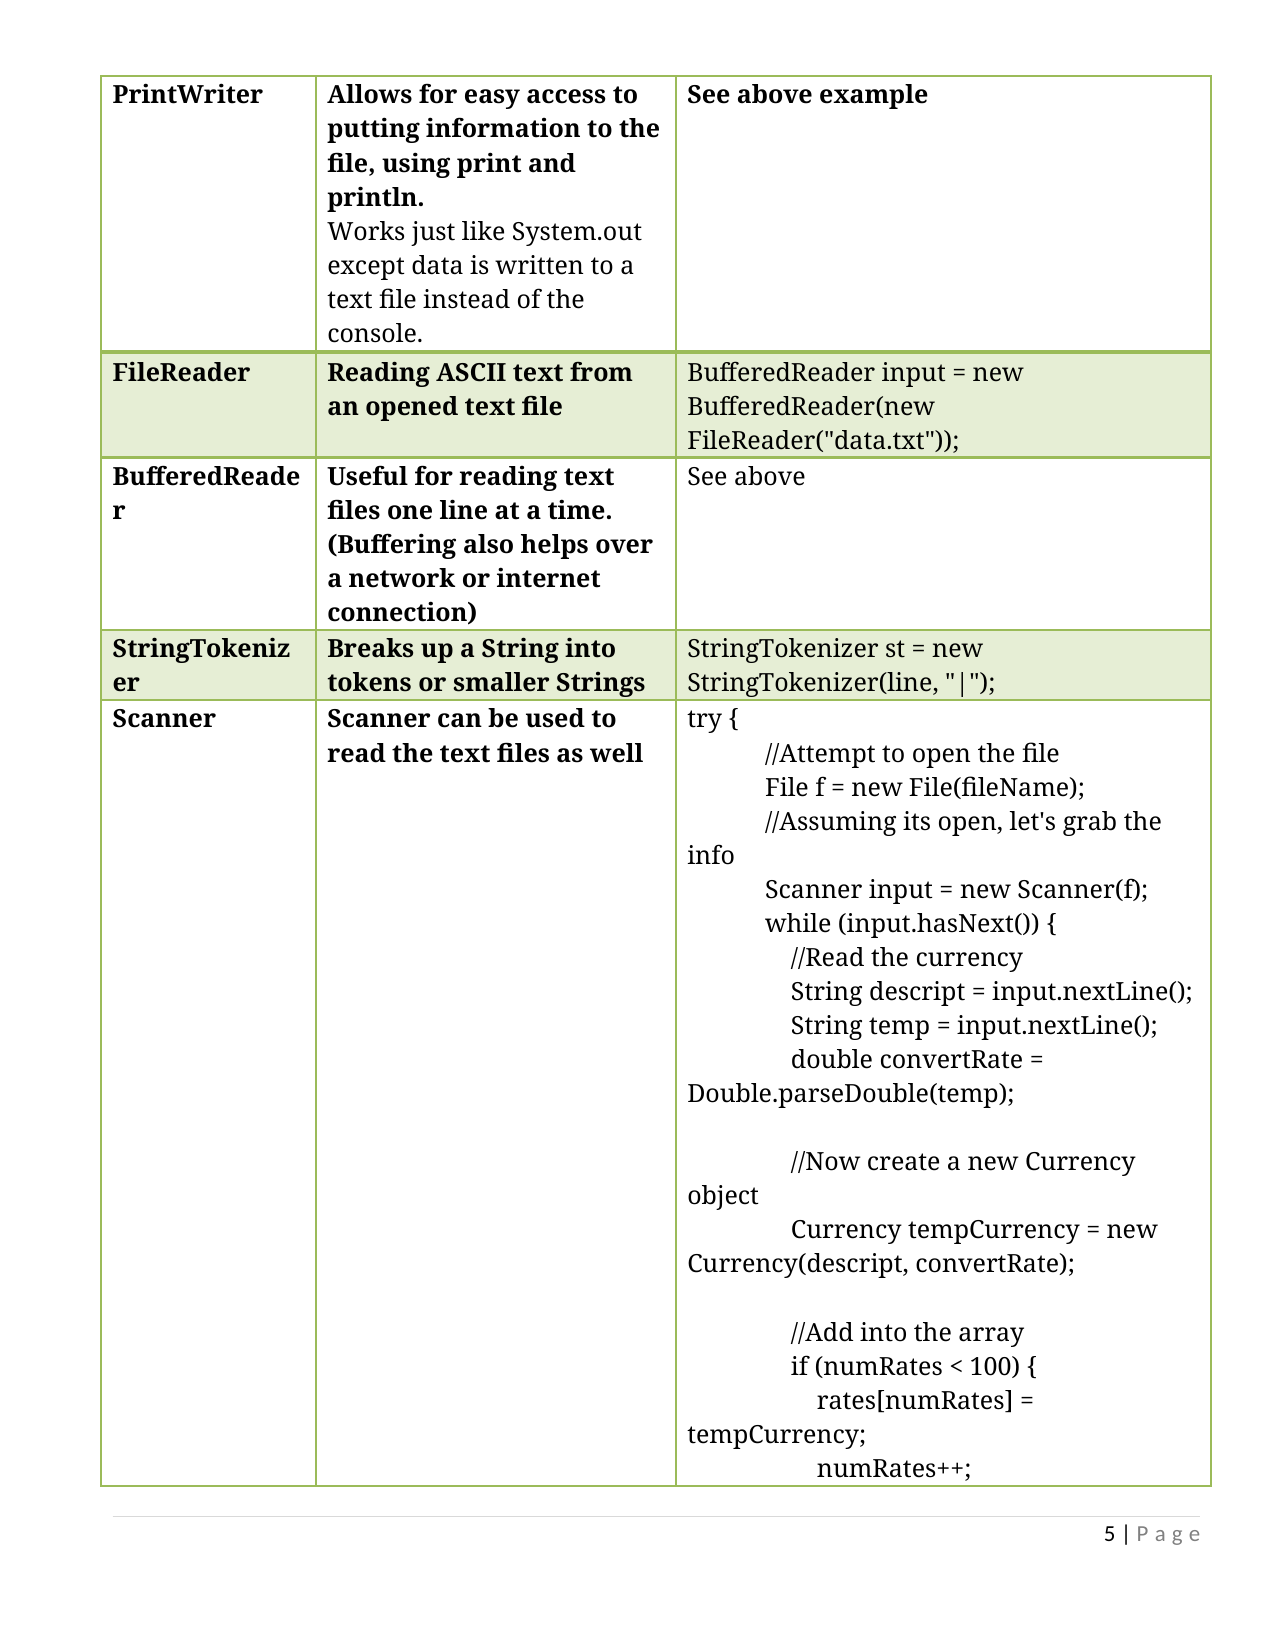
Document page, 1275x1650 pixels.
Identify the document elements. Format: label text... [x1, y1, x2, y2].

table_cell Useful for reading text files one line at a time. (Buffering also helps over a network or internet connection) [317, 459, 675, 629]
table_cell StringTokenizer [102, 631, 315, 699]
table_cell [317, 701, 675, 1484]
table_header PrintWriter [102, 77, 315, 349]
table_cell Breaks up a String into tokens or smaller Strings [317, 631, 675, 699]
table_cell FileReader [102, 354, 315, 456]
table_cell Scanner [102, 701, 315, 1484]
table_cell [677, 701, 1210, 1484]
table_cell StringTokenizer st = new StringTokenizer(line, "|"); [677, 631, 1210, 699]
table_cell BufferedReader input = new BufferedReader(new FileReader("data.txt")); [677, 354, 1210, 456]
table_cell Reading ASCII text from an opened text file [317, 354, 675, 456]
table_header See above example [677, 77, 1210, 349]
table_cell BufferedReader [102, 459, 315, 629]
table_header Allows for easy access to putting information to the file, using print and println. Works just like System.out except data is written to a text file instead of the console. [317, 77, 675, 349]
table_cell See above [677, 459, 1210, 629]
